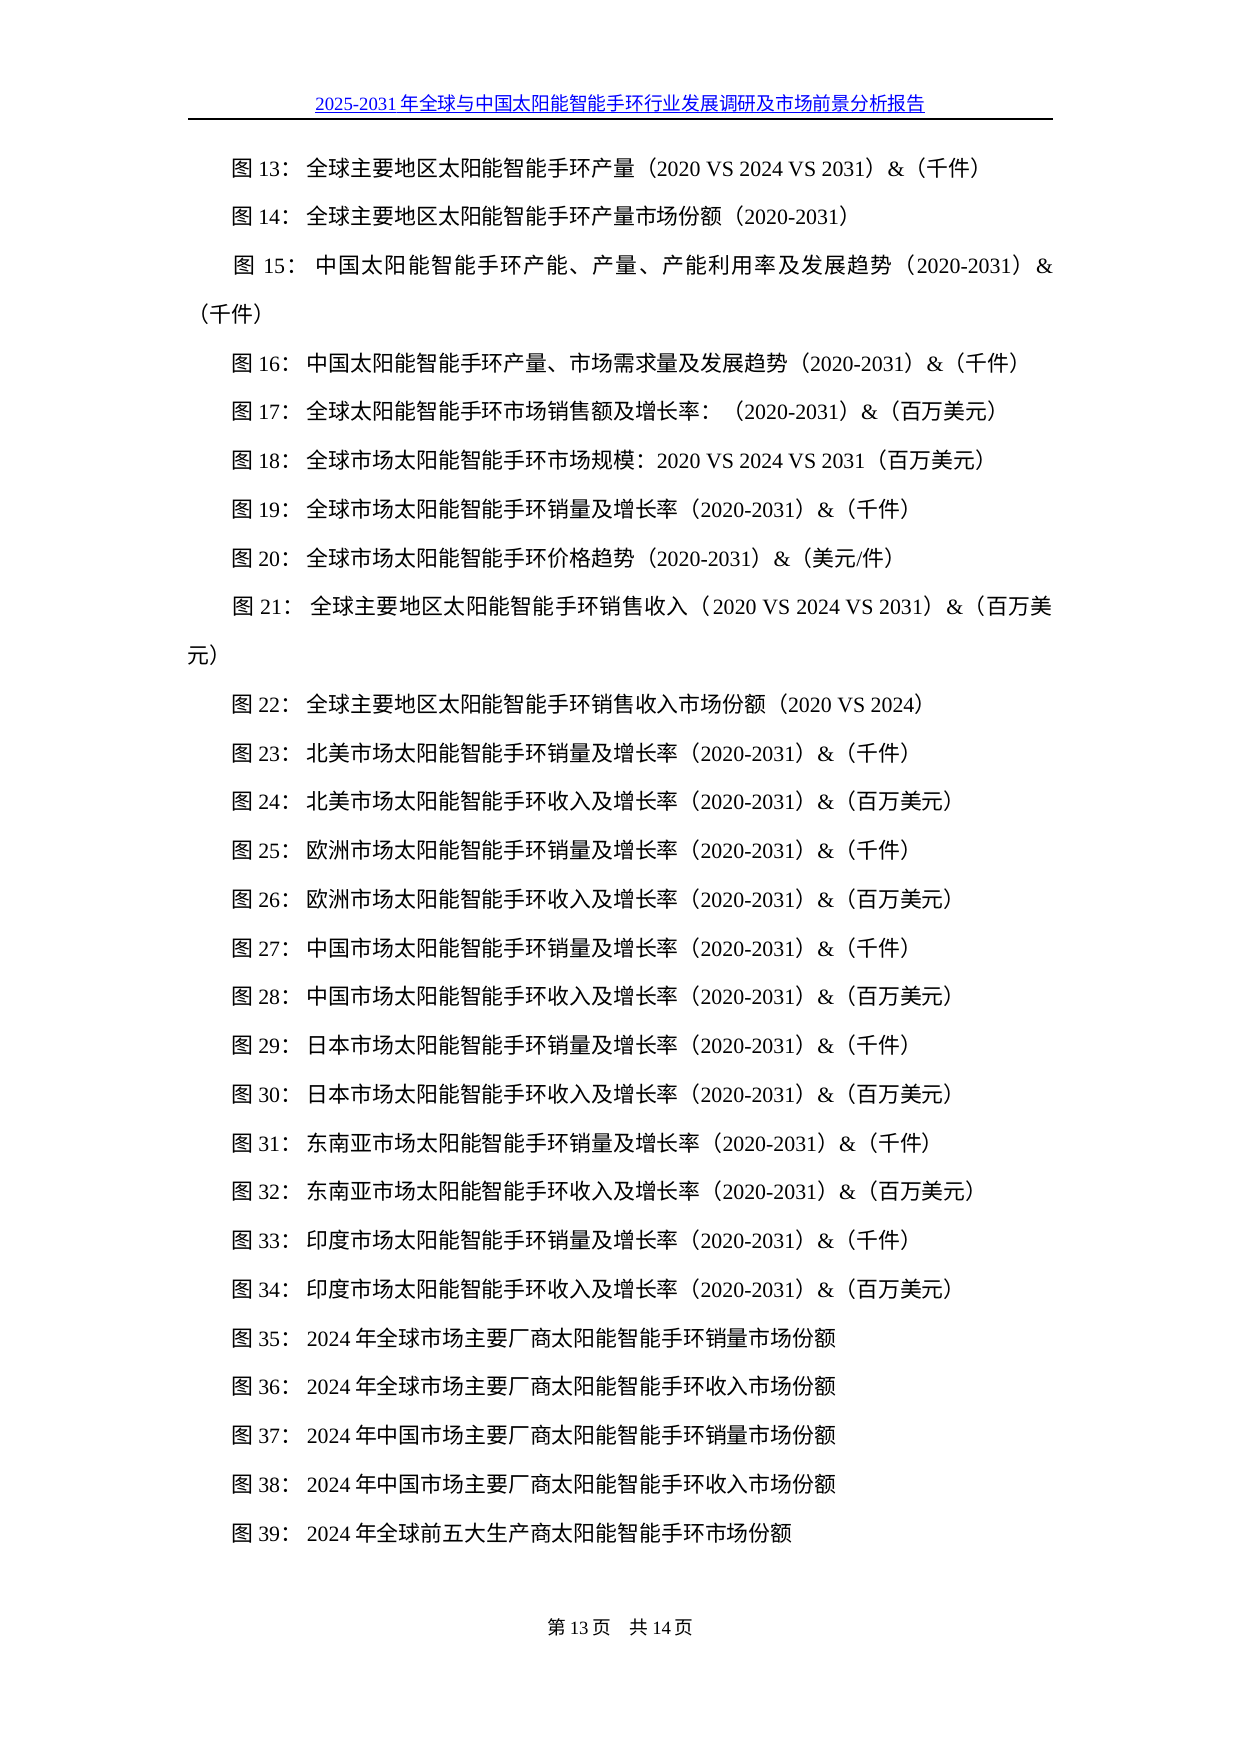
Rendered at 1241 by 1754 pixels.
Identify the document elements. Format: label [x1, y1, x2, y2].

text [187, 150, 1053, 1548]
